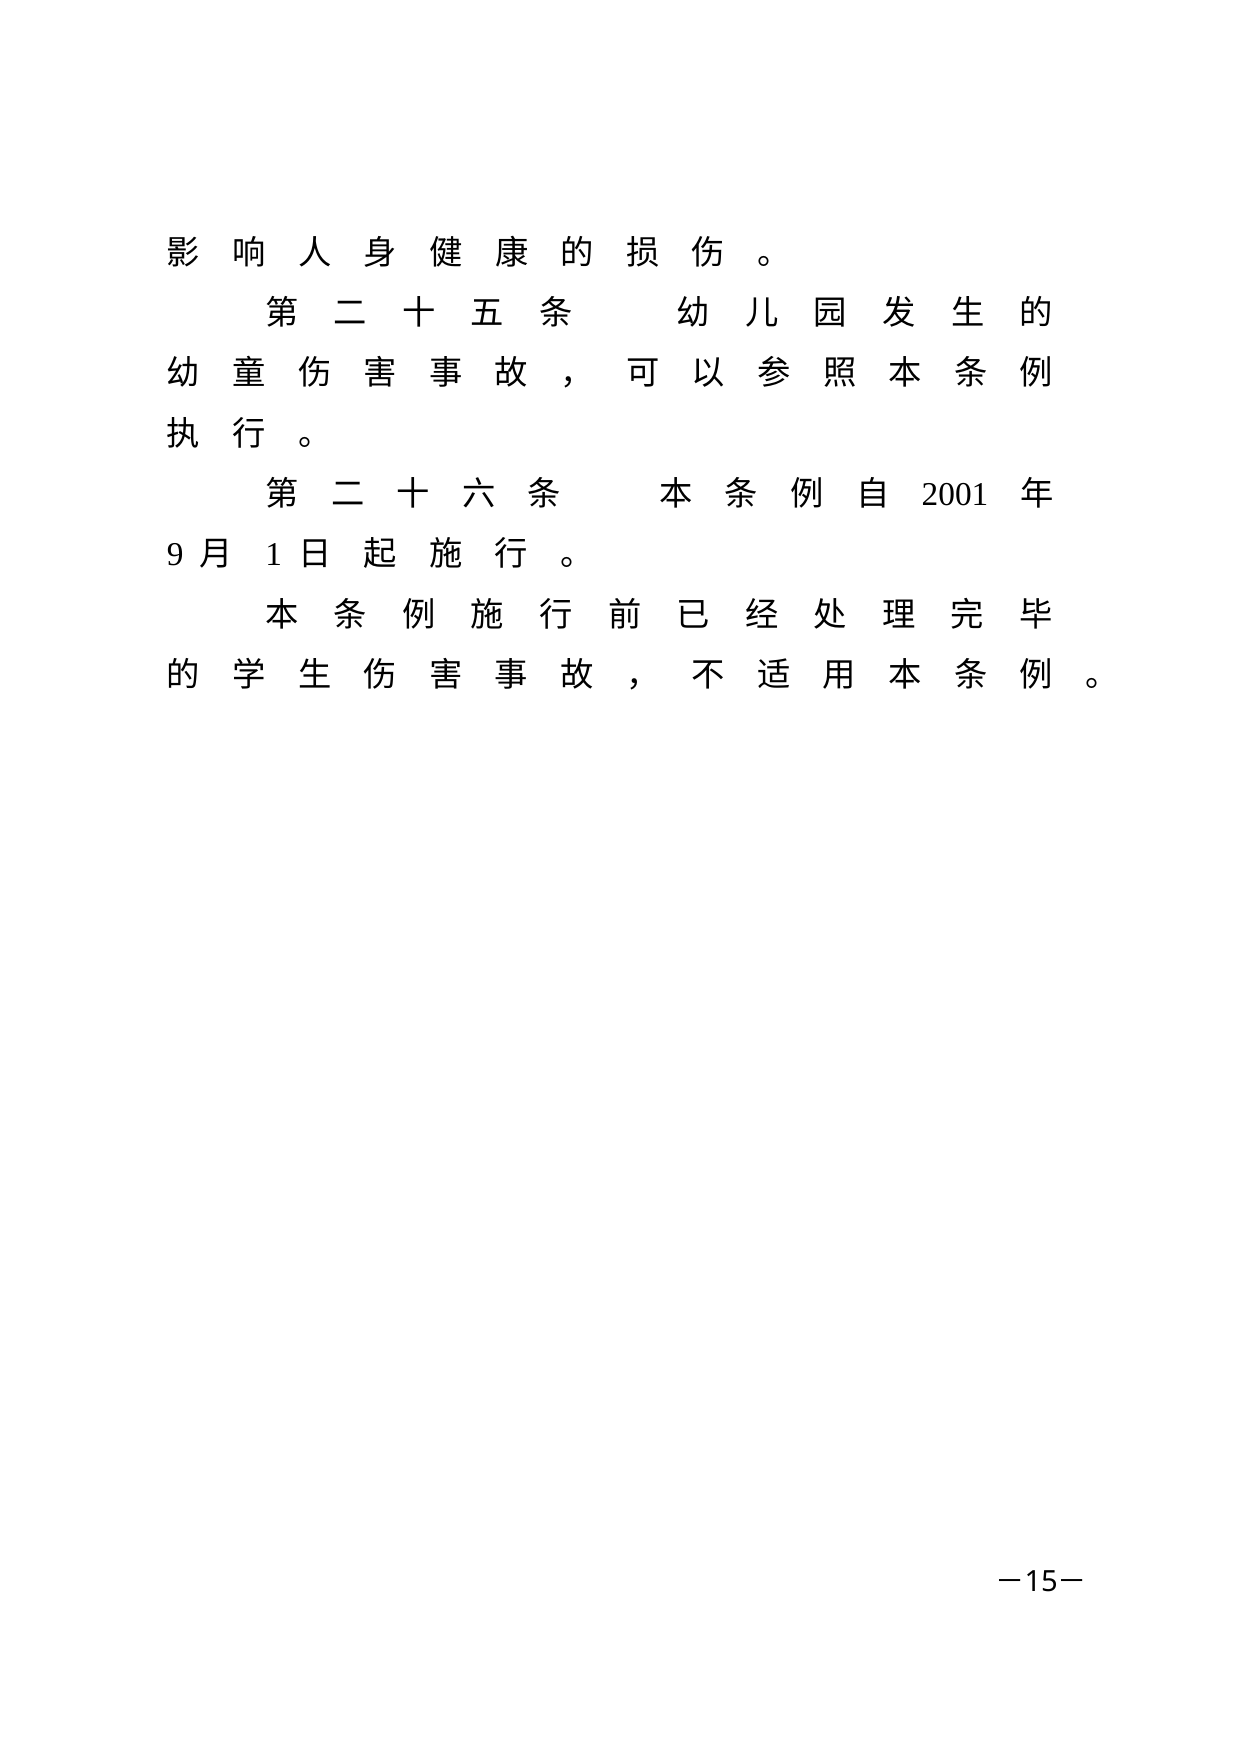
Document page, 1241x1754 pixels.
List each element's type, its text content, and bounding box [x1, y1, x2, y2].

text （六）人身伤害，是指肢体残疾、组织器官功能障碍及其他影响人身健康的损伤。 [167, 219, 1085, 280]
text 第二十五条 幼儿园发生的幼童伤害事故，可以参照本条例执行。 [167, 280, 1085, 461]
text 本条例施行前已经处理完毕的学生伤害事故，不适用本条例。 [167, 581, 1085, 702]
text 第二十六条 本条例自2001年9月1日起施行。 [167, 461, 1085, 581]
